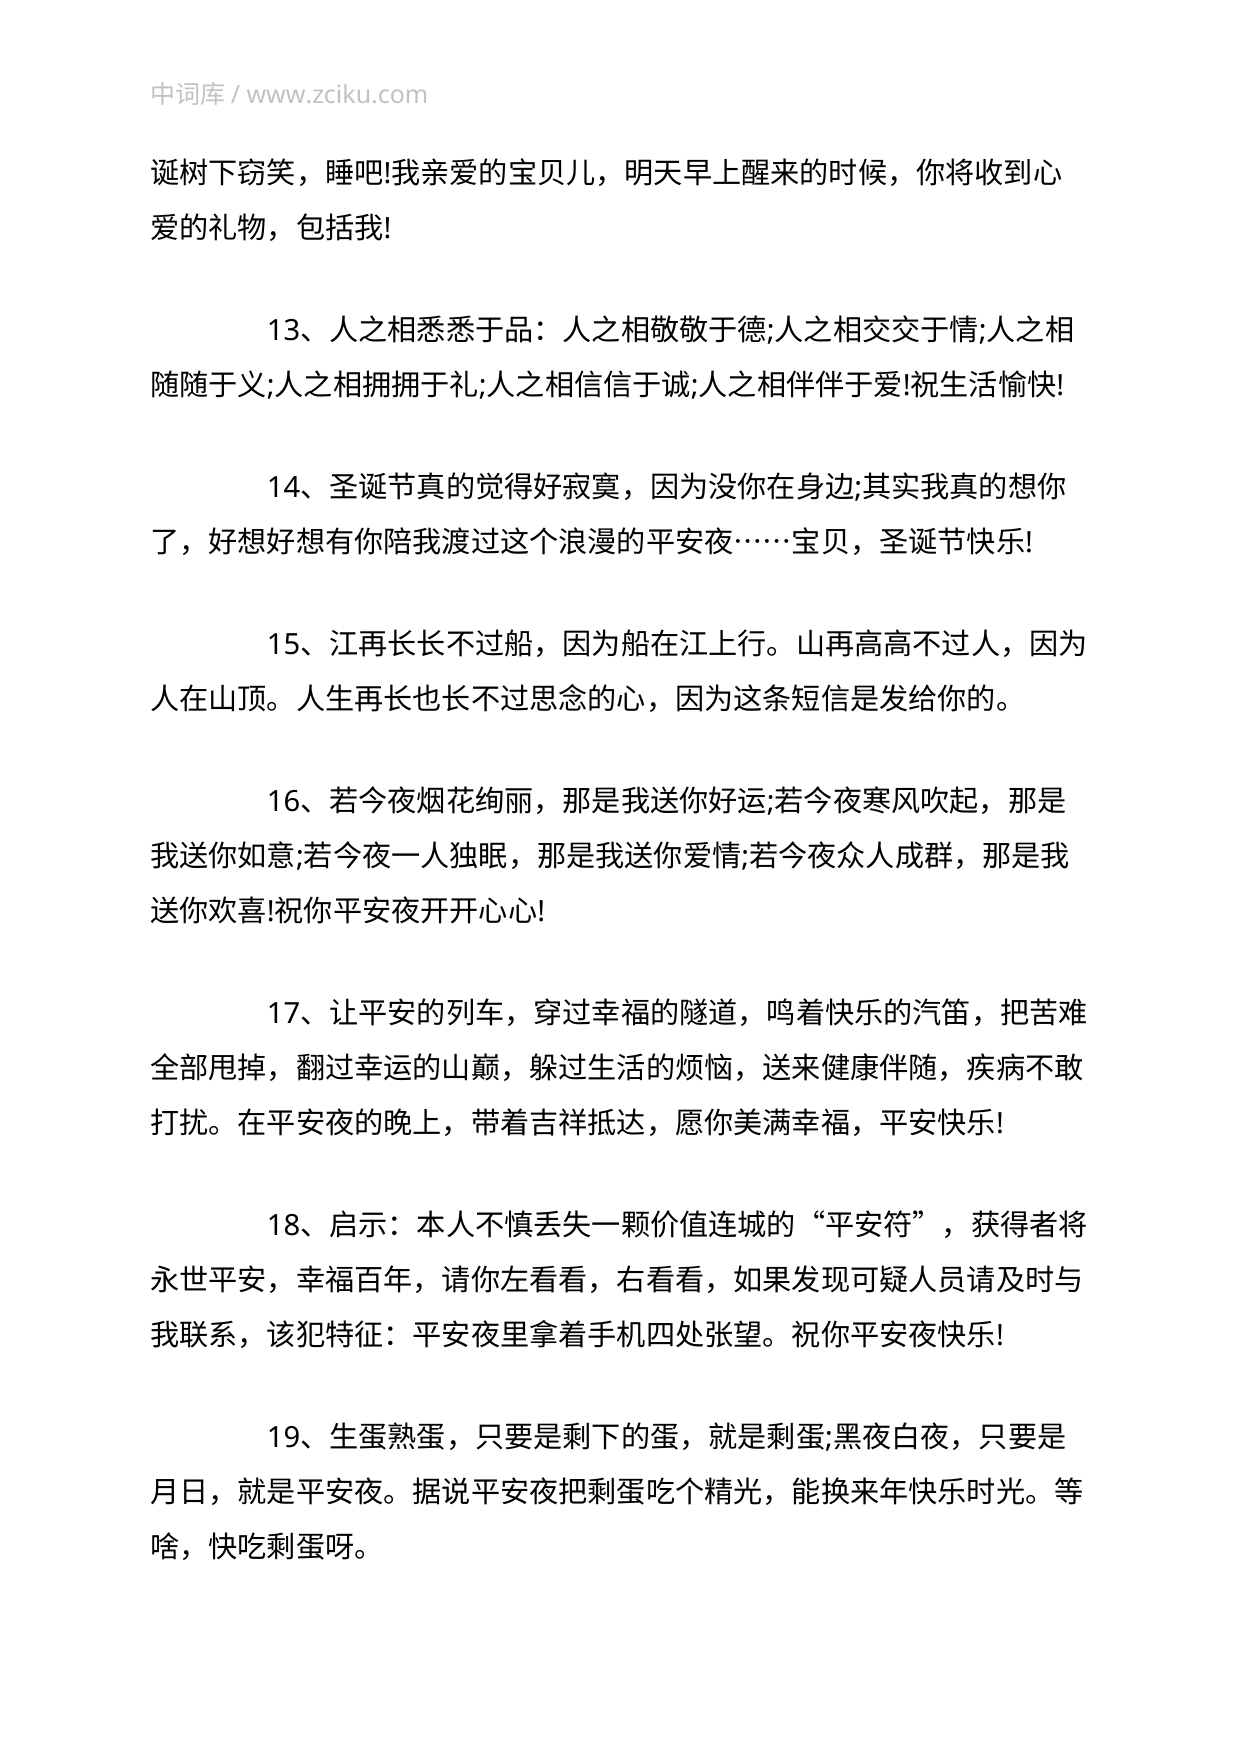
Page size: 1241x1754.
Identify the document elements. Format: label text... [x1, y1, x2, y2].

text 19、生蛋熟蛋，只要是剩下的蛋，就是剩蛋;黑夜白夜，只要是月日，就是平安夜。据说平安夜把剩蛋吃个精光，能换来年快乐时光。等啥，快吃剩蛋呀。 [150, 1413, 1090, 1566]
text 14、圣诞节真的觉得好寂寞，因为没你在身边;其实我真的想你了，好想好想有你陪我渡过这个浪漫的平安夜……宝贝，圣诞节快乐! [150, 464, 1090, 561]
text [150, 150, 1090, 247]
text 13、人之相悉悉于品：人之相敬敬于德;人之相交交于情;人之相随随于义;人之相拥拥于礼;人之相信信于诚;人之相伴伴于爱!祝生活愉快! [150, 307, 1090, 404]
text 16、若今夜烟花绚丽，那是我送你好运;若今夜寒风吹起，那是我送你如意;若今夜一人独眠，那是我送你爱情;若今夜众人成群，那是我送你欢喜!祝你平安夜开开心心! [150, 778, 1090, 930]
text 18、启示：本人不慎丢失一颗价值连城的“平安符”，获得者将永世平安，幸福百年，请你左看看，右看看，如果发现可疑人员请及时与我联系，该犯特征：平安夜里拿着手机四处张望。祝你平安夜快乐! [150, 1202, 1090, 1354]
text 17、让平安的列车，穿过幸福的隧道，鸣着快乐的汽笛，把苦难全部甩掉，翻过幸运的山巅，躲过生活的烦恼，送来健康伴随，疾病不敢打扰。在平安夜的晚上，带着吉祥抵达，愿你美满幸福，平安快乐! [150, 990, 1090, 1142]
text 15、江再长长不过船，因为船在江上行。山再高高不过人，因为人在山顶。人生再长也长不过思念的心，因为这条短信是发给你的。 [150, 621, 1090, 718]
